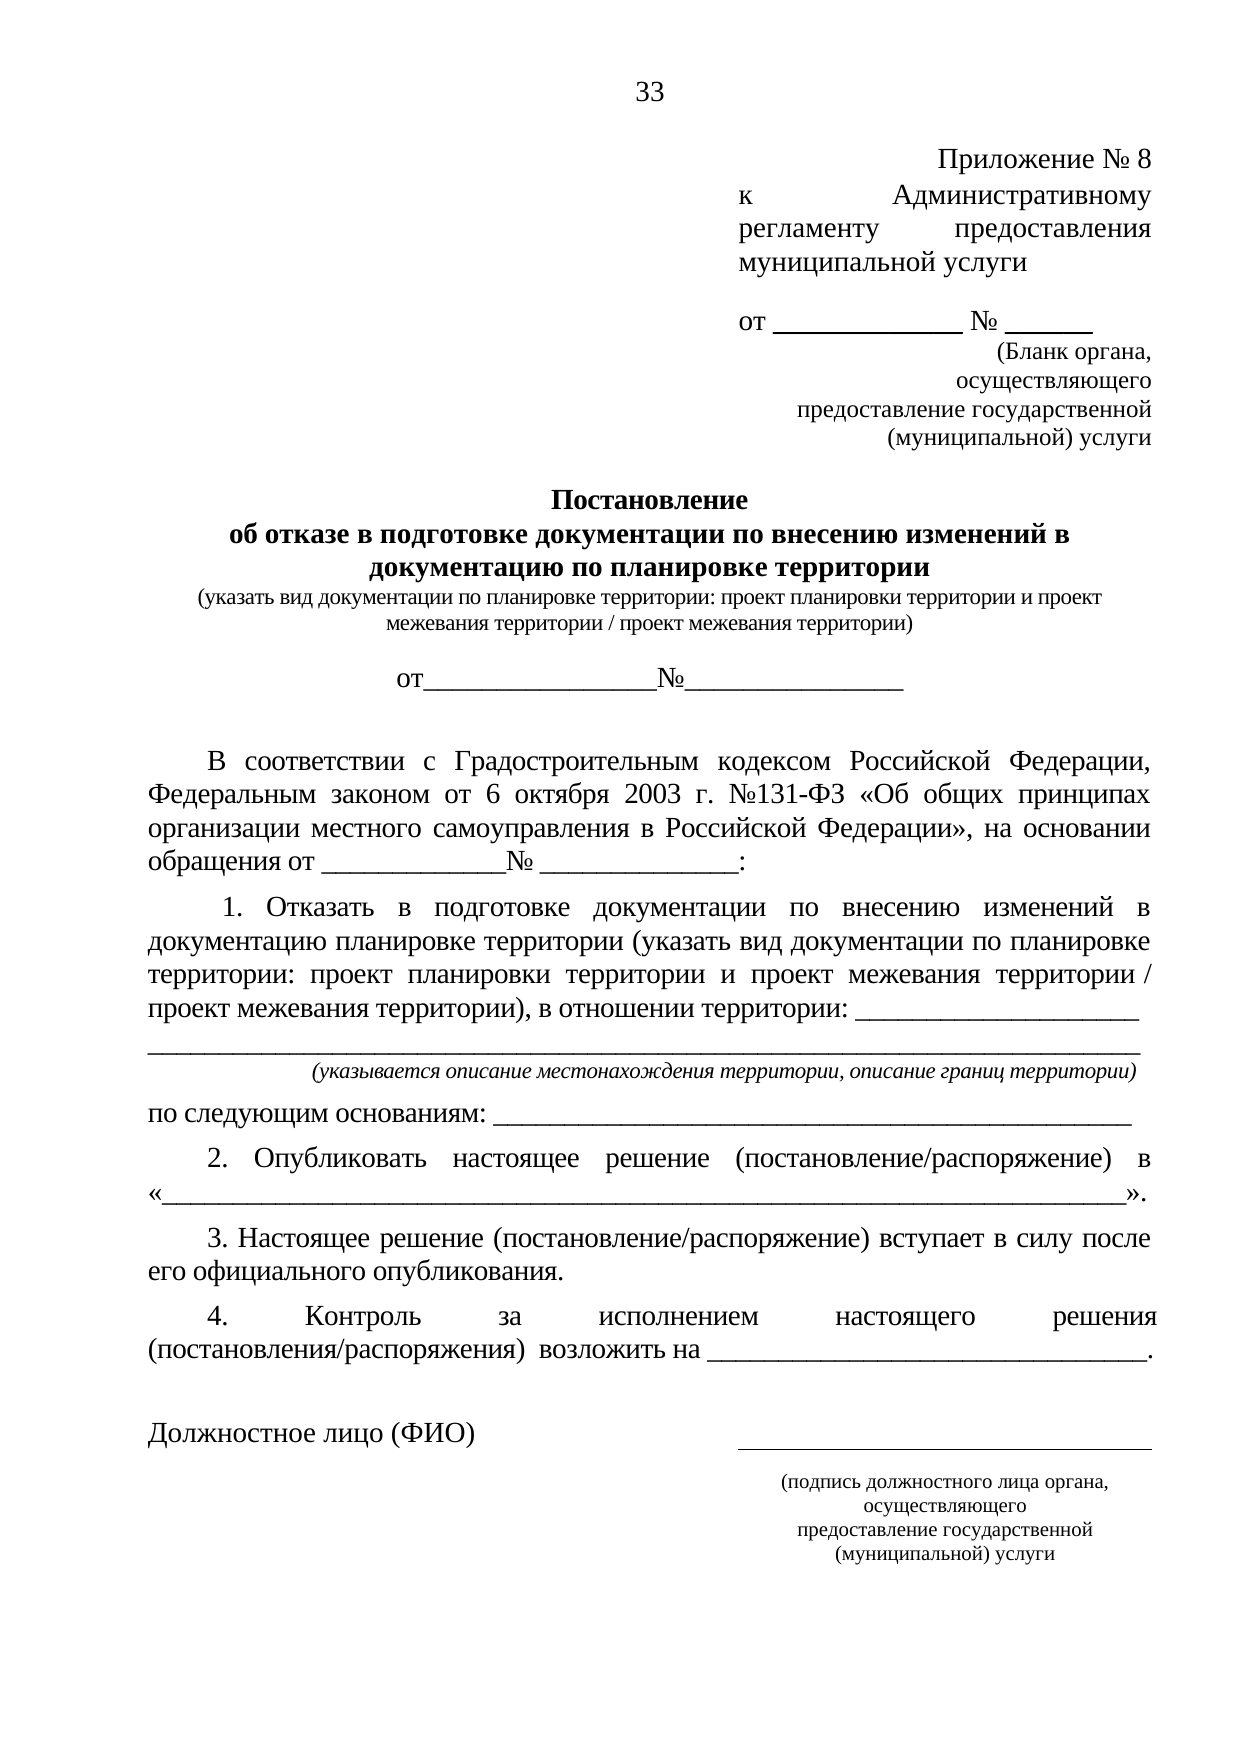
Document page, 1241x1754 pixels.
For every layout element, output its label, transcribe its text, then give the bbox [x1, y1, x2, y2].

text (подпись должностного лица органа, осуществляющего [738, 1450, 1152, 1497]
text 4. Контроль за исполнением настоящего решения (постановления/распоряжения) возложить на _______________________________. [148, 1299, 1157, 1365]
text по следующим основаниям: _____________________________________________ [148, 1096, 1152, 1129]
text к Административному регламенту предоставления муниципальной услуги [738, 177, 1152, 278]
text 1. Отказать в подготовке документации по внесению изменений в документацию планировке территории (указать вид документации по планировке территории: проект планировки территории и проект межевания территории / проект межевания территории), в отношении территории: ____________________ [148, 889, 1152, 1024]
text ______________________________________________________________________ [148, 1024, 1152, 1057]
text об отказе в подготовке документации по внесению изменений в документацию по планировке территории [148, 516, 1152, 583]
text (указывается описание местонахождения территории, описание границ территории) [148, 1057, 1152, 1084]
text Постановление [148, 482, 1152, 516]
text В соответствии с Градостроительным кодексом Российской Федерации, Федеральным законом от 6 октября 2003 г. №131-ФЗ «Об общих принципах организации местного самоуправления в Российской Федерации», на основании обращения от _____________№ ______________: [148, 743, 1152, 877]
text предоставление государственной [738, 1497, 1152, 1521]
text 2. Опубликовать настоящее решение (постановление/распоряжение) в «____________________________________________________________________». [148, 1141, 1152, 1207]
text от _____________ № ______ [738, 303, 1152, 336]
text Должностное лицо (ФИО) [148, 1415, 1152, 1449]
text (муниципальной) услуги [738, 1521, 1152, 1565]
text Приложение № 8 [148, 141, 1152, 174]
text (указать вид документации по планировке территории: проект планировки территории и проект межевания территории / проект межевания территории) [148, 583, 1152, 636]
text (Бланк органа, осуществляющего предоставление государственной [148, 336, 1152, 422]
text от________________№_______________ [148, 664, 1152, 693]
text 3. Настоящее решение (постановление/распоряжение) вступает в силу после его официального опубликования. [148, 1220, 1152, 1287]
text (муниципальной) услуги [148, 422, 1152, 451]
